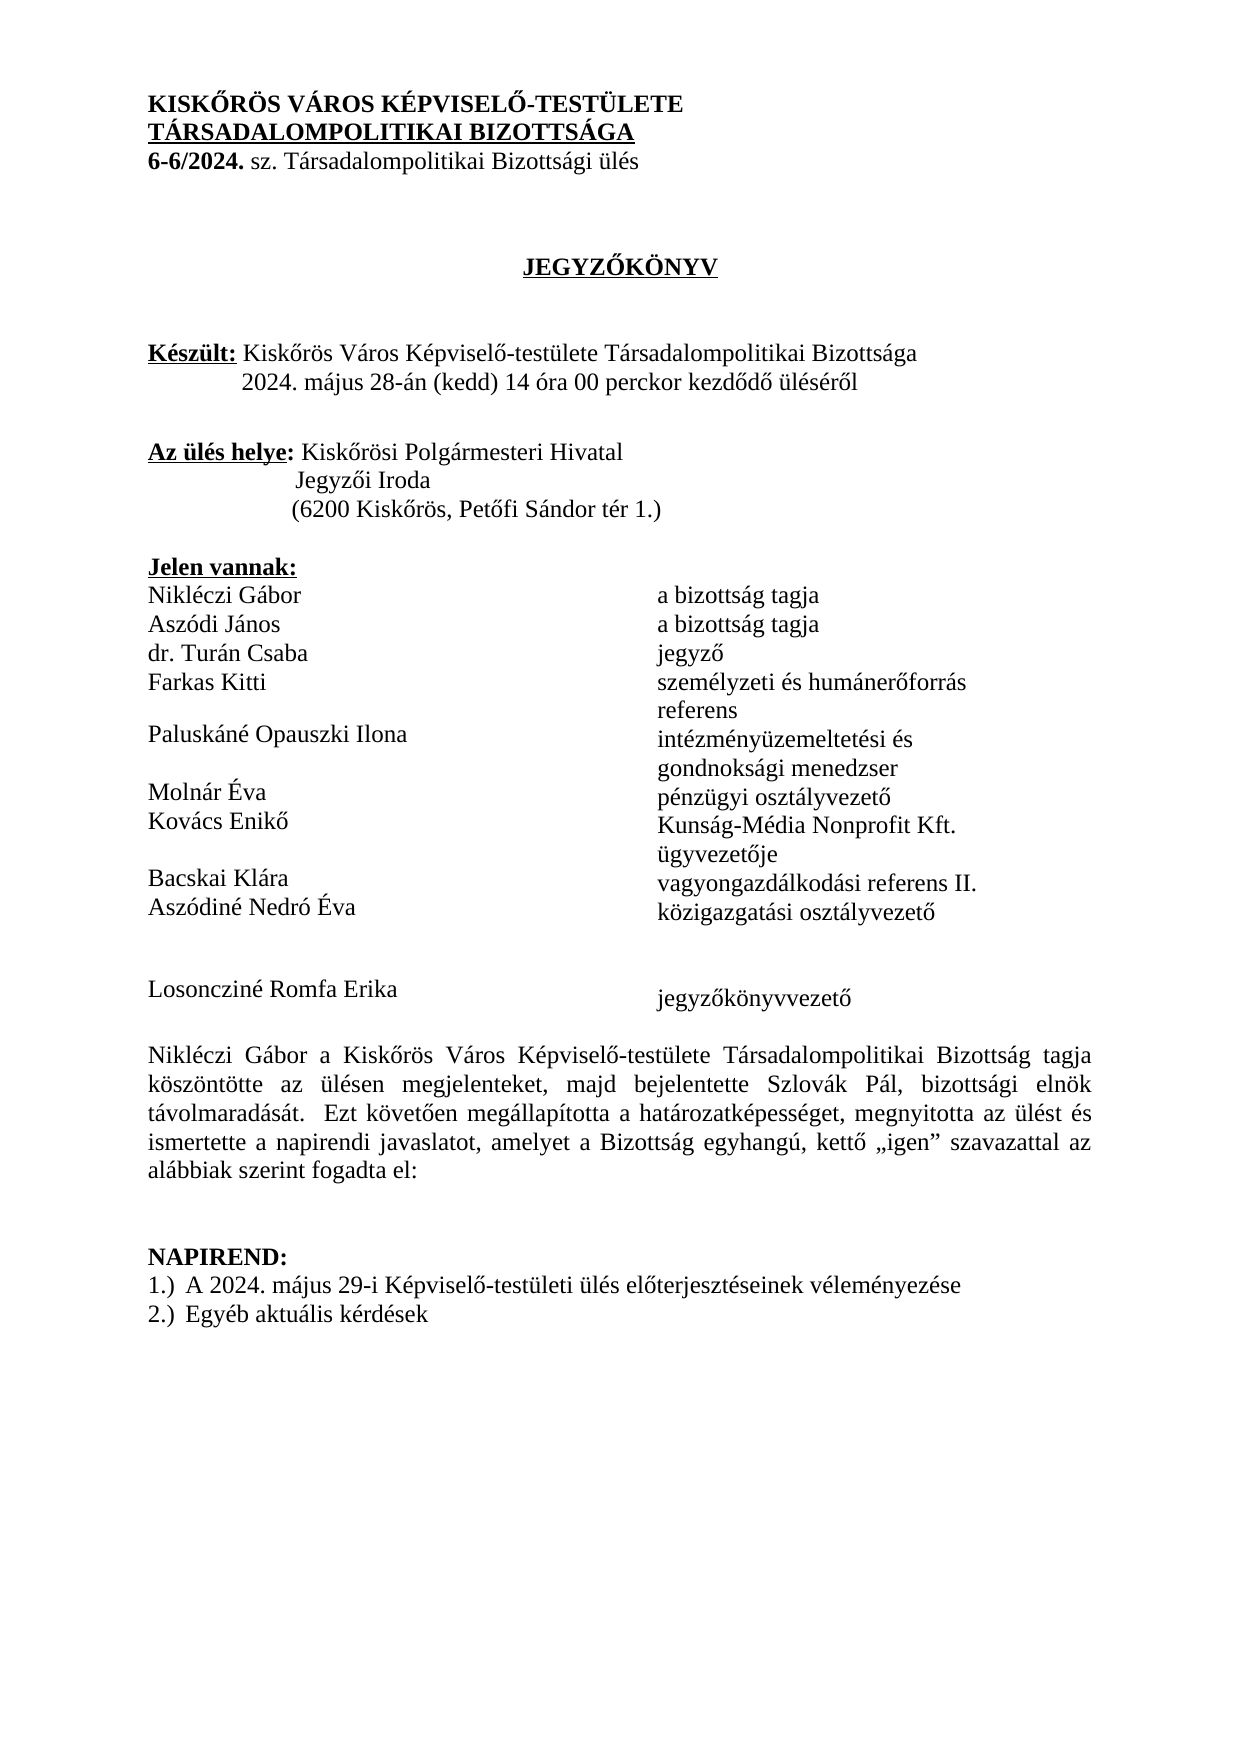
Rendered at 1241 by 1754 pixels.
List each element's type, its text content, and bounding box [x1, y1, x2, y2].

text 6-6/2024. sz. Társadalompolitikai Bizottsági ülés [148, 146, 1093, 175]
text Kunság-Média Nonprofit Kft. [657, 811, 1093, 839]
text Aszódi János [148, 609, 583, 638]
text közigazgatási osztályvezető [657, 897, 1093, 926]
text referens [657, 696, 1093, 724]
text Aszódiné Nedró Éva [148, 892, 583, 921]
text dr. Turán Csaba [148, 638, 583, 667]
list Egyéb aktuális kérdések [148, 1299, 1093, 1328]
text Farkas Kitti [148, 667, 583, 696]
text 2024. május 28-án (kedd) 14 óra 00 perckor kezdődő üléséről [148, 367, 1093, 396]
text gondnoksági menedzser [657, 753, 1093, 782]
text Molnár Éva [148, 777, 583, 806]
text (6200 Kiskőrös, Petőfi Sándor tér 1.) [148, 494, 1093, 523]
text Bacskai Klára [148, 863, 583, 892]
text Az ülés helye: Kiskőrösi Polgármesteri Hivatal [148, 437, 1093, 466]
text a bizottság tagja [657, 581, 1093, 609]
text Nikléczi Gábor [148, 581, 583, 609]
list A 2024. május 29-i Képviselő-testületi ülés előterjesztéseinek véleményezése [148, 1271, 1093, 1299]
text Nikléczi Gábor a Kiskőrös Város Képviselő-testülete Társadalompolitikai Bizottság tagja köszöntötte az ülésen megjelenteket, majd bejelentette Szlovák Pál, bizottsági elnök távolmaradását. Ezt követően megállapította a határozatképességet, megnyitotta az ülést és ismertette a napirendi javaslatot, amelyet a Bizottság egyhangú, kettő „igen” szavazattal az alábbiak szerint fogadta el: [148, 1041, 1093, 1184]
text a bizottság tagja [657, 609, 1093, 638]
subtitle Készült: Kiskőrös Város Képviselő-testülete Társadalompolitikai Bizottsága [148, 338, 1093, 367]
text jegyzőkönyvvezető [657, 983, 1093, 1012]
text Kovács Enikő [148, 806, 583, 834]
text pénzügyi osztályvezető [657, 782, 1093, 811]
subtitle KISKŐRÖS VÁROS KÉPVISELŐ-TESTÜLETE [148, 89, 1093, 117]
text intézményüzemeltetési és [657, 724, 1093, 753]
text vagyongazdálkodási referens II. [657, 868, 1093, 897]
text Jegyzői Iroda [148, 466, 1093, 494]
text Losoncziné Romfa Erika [148, 974, 583, 1002]
text ügyvezetője [657, 839, 1093, 868]
text NAPIREND: [148, 1242, 1093, 1271]
text Jelen vannak: [148, 552, 1093, 581]
text személyzeti és humánerőforrás [657, 667, 1093, 696]
text Paluskáné Opauszki Ilona [148, 719, 583, 748]
text jegyző [657, 638, 1093, 667]
subtitle JEGYZŐKÖNYV [148, 252, 1093, 281]
subtitle TÁRSADALOMPOLITIKAI BIZOTTSÁGA [148, 117, 1093, 146]
